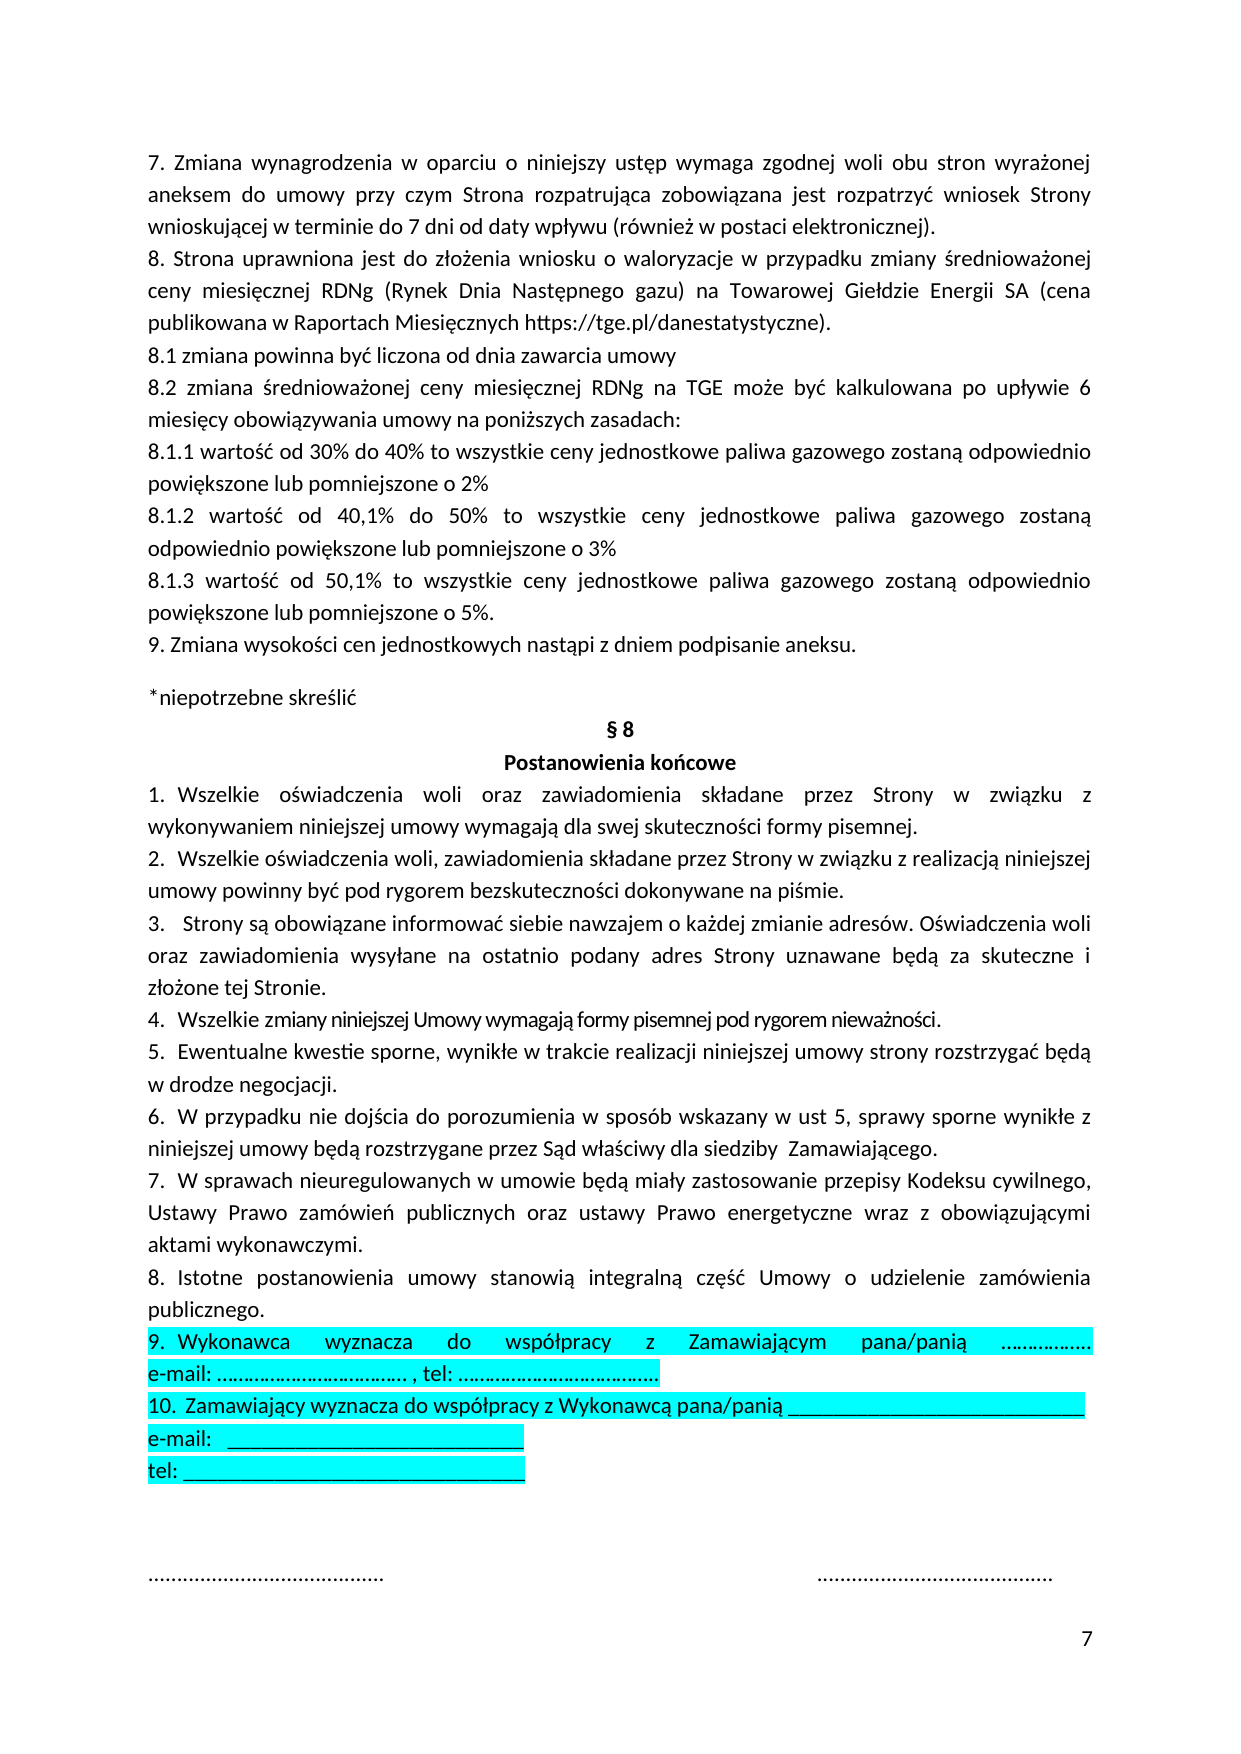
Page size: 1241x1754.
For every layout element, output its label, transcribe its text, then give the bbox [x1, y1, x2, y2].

list Zamawiający wyznacza do współpracy z Wykonawcą pana/panią __________________________ e-mail: __________________________ tel: ______________________________ [148, 1392, 1093, 1484]
text § 8 [148, 716, 1093, 744]
list 9. Zmiana wysokości cen jednostkowych nastąpi z dniem podpisanie aneksu. [148, 630, 1093, 658]
text Postanowienia końcowe [148, 748, 1093, 776]
list 8.2 zmiana średnioważonej ceny miesięcznej RDNg na TGE może być kalkulowana po upływie 6 miesięcy obowiązywania umowy na poniższych zasadach: [148, 373, 1093, 433]
list Istotne postanowienia umowy stanowią integralną część Umowy o udzielenie zamówienia publicznego. [148, 1263, 1093, 1323]
list 8.1.1 wartość od 30% do 40% to wszystkie ceny jednostkowe paliwa gazowego zostaną odpowiednio powiększone lub pomniejszone o 2% [148, 437, 1093, 497]
list Wszelkie oświadczenia woli oraz zawiadomienia składane przez Strony w związku z wykonywaniem niniejszej umowy wymagają dla swej skuteczności formy pisemnej. [148, 780, 1093, 840]
list 8.1 zmiana powinna być liczona od dnia zawarcia umowy [148, 341, 1093, 369]
list 8.1.2 wartość od 40,1% do 50% to wszystkie ceny jednostkowe paliwa gazowego zostaną odpowiednio powiększone lub pomniejszone o 3% [148, 502, 1093, 562]
list Wszelkie oświadczenia woli, zawiadomienia składane przez Strony w związku z realizacją niniejszej umowy powinny być pod rygorem bezskuteczności dokonywane na piśmie. [148, 844, 1093, 904]
list Strony są obowiązane informować siebie nawzajem o każdej zmianie adresów. Oświadczenia woli oraz zawiadomienia wysyłane na ostatnio podany adres Strony uznawane będą za skuteczne i złożone tej Stronie. [148, 909, 1093, 1001]
list W przypadku nie dojścia do porozumienia w sposób wskazany w ust 5, sprawy sporne wynikłe z niniejszej umowy będą rozstrzygane przez Sąd właściwy dla siedziby Zamawiającego. [148, 1102, 1093, 1162]
list Wykonawca wyznacza do współpracy z Zamawiającym pana/panią …………….. e-mail: ……………………………… , tel: ……………………………….. [148, 1355, 1093, 1387]
list Ewentualne kwestie sporne, wynikłe w trakcie realizacji niniejszej umowy strony rozstrzygać będą w drodze negocjacji. [148, 1037, 1093, 1098]
list W sprawach nieuregulowanych w umowie będą miały zastosowanie przepisy Kodeksu cywilnego, Ustawy Prawo zamówień publicznych oraz ustawy Prawo energetyczne wraz z obowiązującymi aktami wykonawczymi. [148, 1166, 1093, 1259]
list Wszelkie zmiany niniejszej Umowy wymagają formy pisemnej pod rygorem nieważności. [148, 1005, 1093, 1033]
list 8.1.3 wartość od 50,1% to wszystkie ceny jednostkowe paliwa gazowego zostaną odpowiednio powiększone lub pomniejszone o 5%. [148, 566, 1093, 626]
list 7. Zmiana wynagrodzenia w oparciu o niniejszy ustęp wymaga zgodnej woli obu stron wyrażonej aneksem do umowy przy czym Strona rozpatrująca zobowiązana jest rozpatrzyć wniosek Strony wnioskującej w terminie do 7 dni od daty wpływu (również w postaci elektronicznej). [148, 148, 1093, 240]
list 8. Strona uprawniona jest do złożenia wniosku o waloryzacje w przypadku zmiany średnioważonej ceny miesięcznej RDNg (Rynek Dnia Następnego gazu) na Towarowej Giełdzie Energii SA (cena publikowana w Raportach Miesięcznych https://tge.pl/danestatystyczne). [148, 244, 1093, 337]
text *niepotrzebne skreślić [148, 683, 1093, 711]
text ......................................... ......................................... [148, 1559, 1093, 1587]
